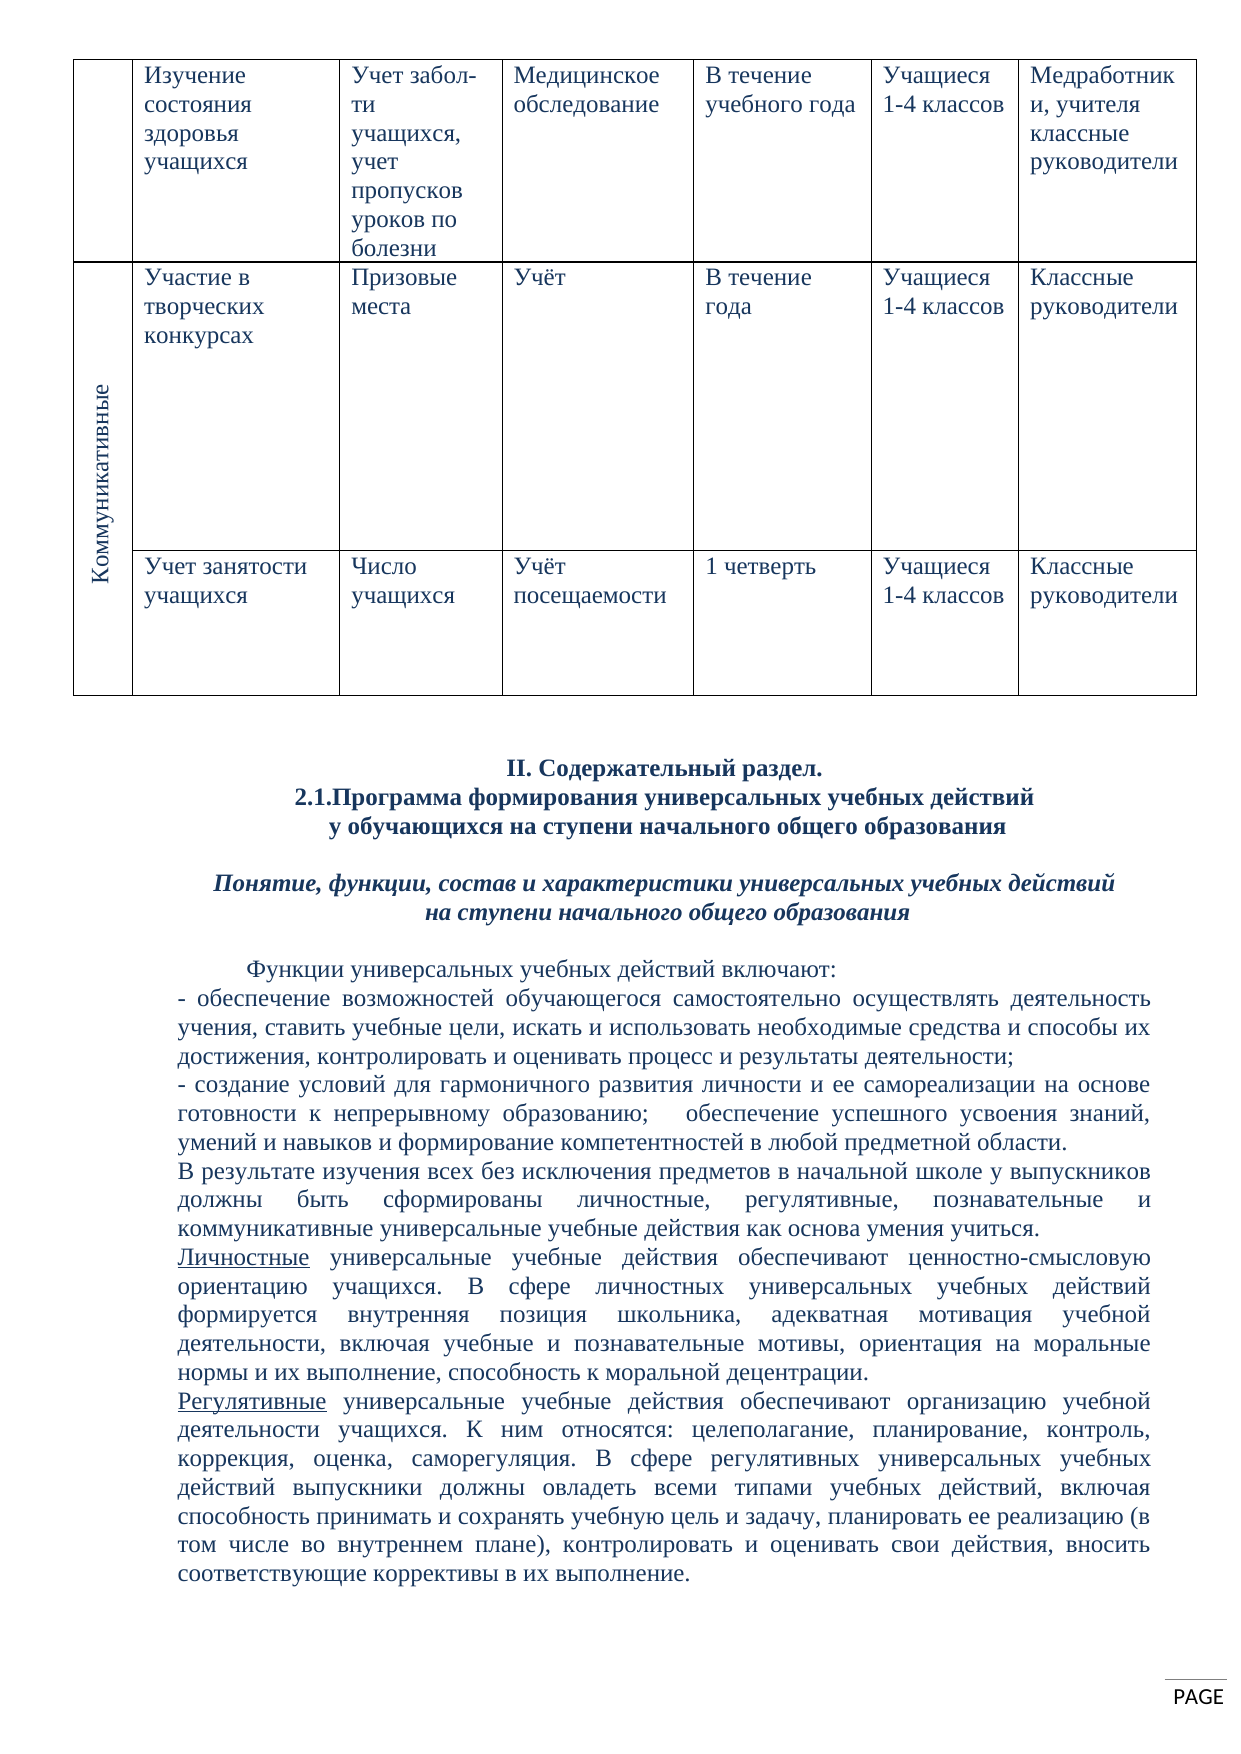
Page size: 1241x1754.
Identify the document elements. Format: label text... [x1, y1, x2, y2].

list Понятие, функции, состав и характеристики универсальных учебных действий [177, 868, 1152, 897]
text Регулятивные универсальные учебные действия обеспечивают организацию учебной деятельности учащихся. К ним относятся: целеполагание, планирование, контроль, коррекция, оценка, саморегуляция. В сфере регулятивных универсальных учебных действий выпускники должны овладеть всеми типами учебных действий, включая способность принимать и сохранять учебную цель и задачу, планировать ее реализацию (в том числе во внутреннем плане), контролировать и оценивать свои действия, вносить соответствующие коррективы в их выполнение. [177, 1386, 1152, 1587]
text II. Содержательный раздел. [177, 753, 1152, 782]
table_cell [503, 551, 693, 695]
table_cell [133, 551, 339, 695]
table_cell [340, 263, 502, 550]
text Функции универсальных учебных действий включают: [177, 954, 1152, 983]
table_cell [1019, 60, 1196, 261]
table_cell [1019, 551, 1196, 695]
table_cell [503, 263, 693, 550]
text - создание условий для гармоничного развития личности и ее самореализации на основе готовности к непрерывному образованию; обеспечение успешного усвоения знаний, умений и навыков и формирование компетентностей в любой предметной области. [177, 1069, 1152, 1156]
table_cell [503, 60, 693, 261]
text 2.1.Программа формирования универсальных учебных действий [177, 782, 1152, 811]
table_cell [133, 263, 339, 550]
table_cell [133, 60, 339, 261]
list на ступени начального общего образования [177, 897, 1152, 926]
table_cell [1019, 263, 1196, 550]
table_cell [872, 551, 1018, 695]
text Личностные универсальные учебные действия обеспечивают ценностно-смысловую ориентацию учащихся. В сфере личностных универсальных учебных действий формируется внутренняя позиция школьника, адекватная мотивация учебной деятельности, включая учебные и познавательные мотивы, ориентация на моральные нормы и их выполнение, способность к моральной децентрации. [177, 1242, 1152, 1386]
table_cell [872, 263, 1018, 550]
text у обучающихся на ступени начального общего образования [177, 811, 1152, 839]
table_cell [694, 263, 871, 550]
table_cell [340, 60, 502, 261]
text В результате изучения всех без исключения предметов в начальной школе у выпускников должны быть сформированы личностные, регулятивные, познавательные и коммуникативные универсальные учебные действия как основа умения учиться. [177, 1156, 1152, 1242]
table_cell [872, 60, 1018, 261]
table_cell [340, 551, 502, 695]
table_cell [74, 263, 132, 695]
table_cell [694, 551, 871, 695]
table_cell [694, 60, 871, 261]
text - обеспечение возможностей обучающегося самостоятельно осуществлять деятельность учения, ставить учебные цели, искать и использовать необходимые средства и способы их достижения, контролировать и оценивать процесс и результаты деятельности; [177, 983, 1152, 1069]
